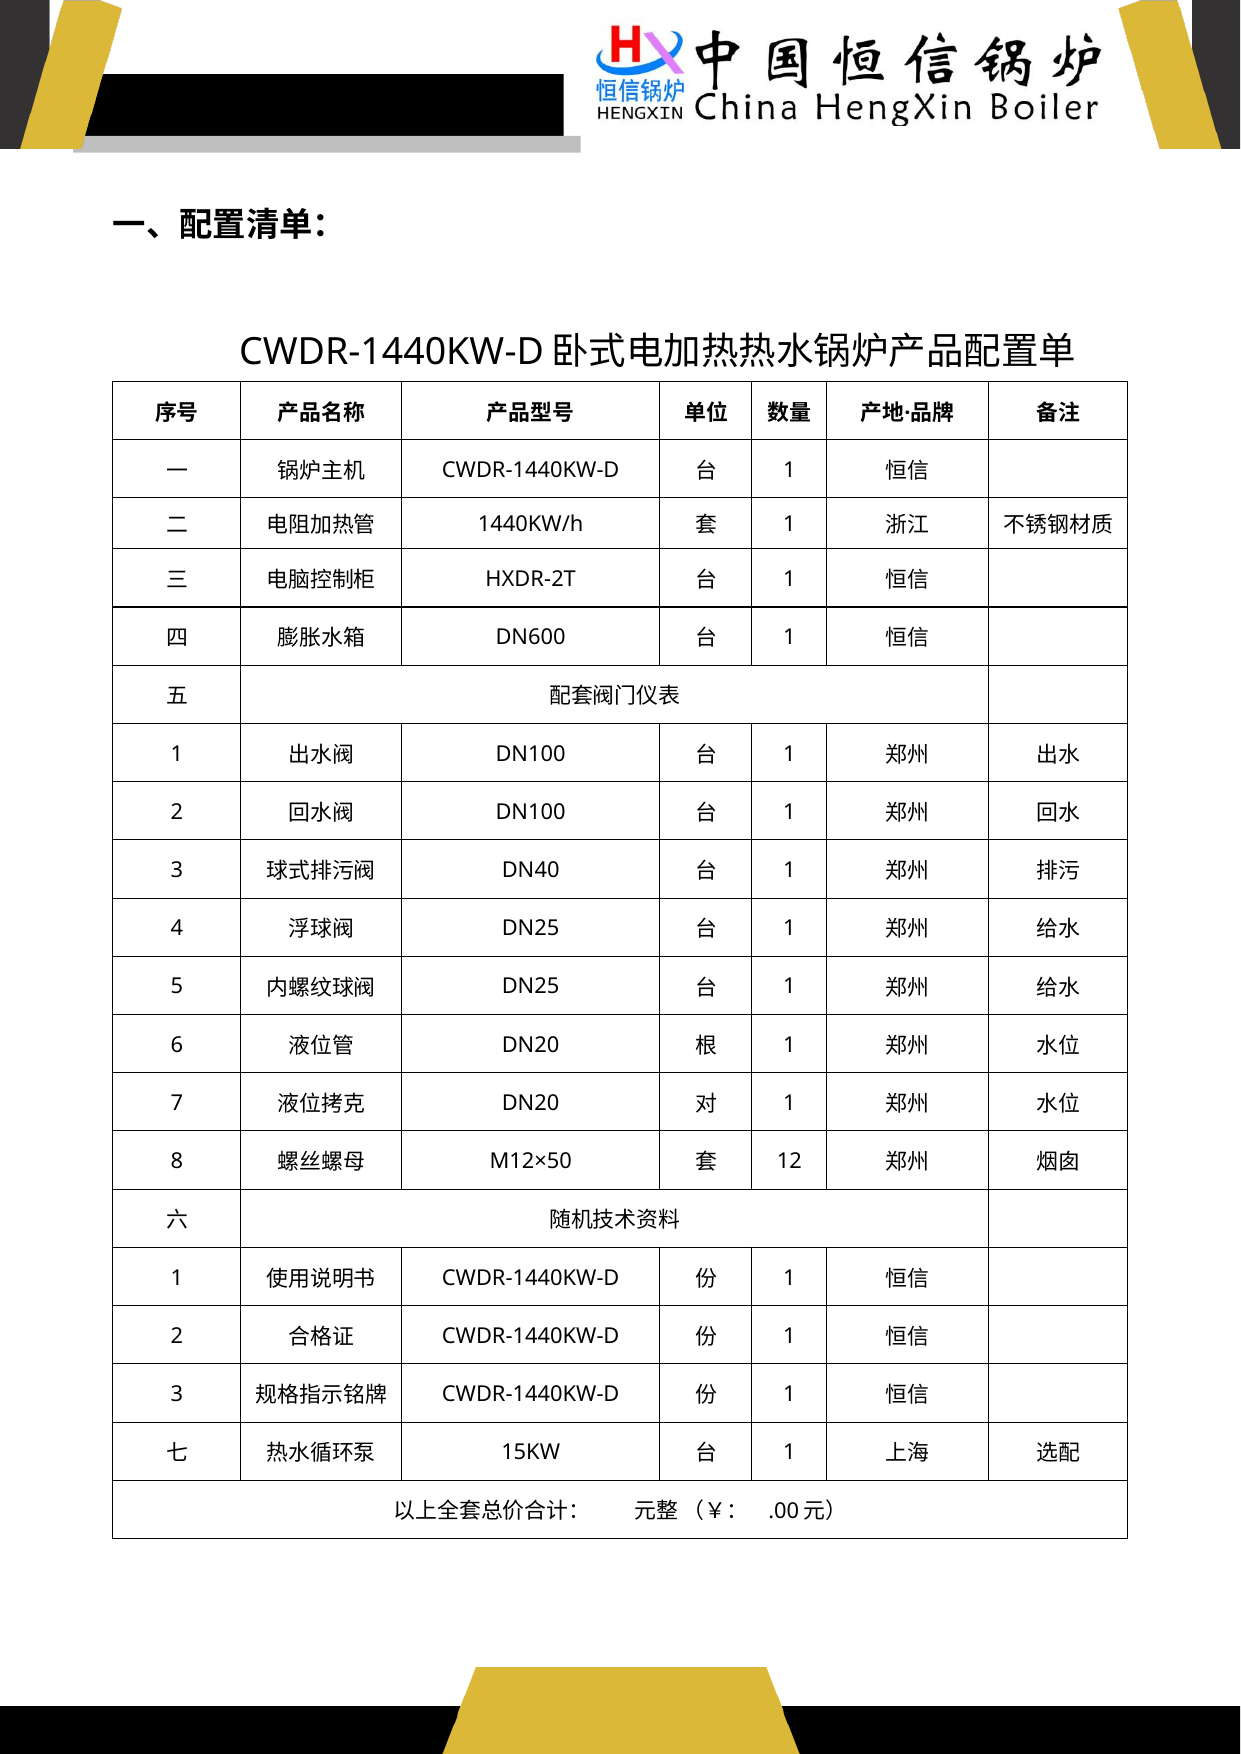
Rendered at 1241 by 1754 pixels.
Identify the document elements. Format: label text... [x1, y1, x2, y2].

table_cell 5 [113, 957, 240, 1014]
table_cell [989, 608, 1127, 664]
table_cell 套 [660, 498, 751, 548]
table_cell 排污 [989, 840, 1127, 897]
table_cell [989, 1364, 1127, 1422]
table_cell 4 [113, 899, 240, 956]
table_cell 台 [660, 957, 751, 1014]
table_cell 郑州 [827, 957, 988, 1014]
table_cell 水位 [989, 1073, 1127, 1130]
table_cell 1 [752, 608, 826, 664]
table_cell 1 [752, 498, 826, 548]
table_cell 给水 [989, 899, 1127, 956]
table_cell 四 [113, 608, 240, 664]
table_cell DN20 [402, 1073, 659, 1130]
table_cell HXDR-2T [402, 549, 659, 606]
table_header 产品名称 [241, 382, 401, 439]
subtitle 配置清单： [112, 189, 1128, 254]
table_cell 1 [752, 724, 826, 781]
table_cell 膨胀水箱 [241, 608, 401, 664]
table_cell 液位拷克 [241, 1073, 401, 1130]
table_header 单位 [660, 382, 751, 439]
table_cell 1440KW/h [402, 498, 659, 548]
table_cell 回水 [989, 782, 1127, 839]
table_cell 1 [113, 724, 240, 781]
table_cell 恒信 [827, 608, 988, 664]
table_cell 15KW [402, 1423, 659, 1480]
table_cell 螺丝螺母 [241, 1131, 401, 1189]
table_cell DN25 [402, 899, 659, 956]
table_header 序号 [113, 382, 240, 439]
table_cell [989, 1306, 1127, 1363]
table_cell 郑州 [827, 899, 988, 956]
table_cell 二 [113, 498, 240, 548]
table_cell 六 [113, 1190, 240, 1247]
table_cell CWDR-1440KW-D [402, 1248, 659, 1305]
table_cell 台 [660, 608, 751, 664]
table_cell 恒信 [827, 440, 988, 497]
table_cell 浮球阀 [241, 899, 401, 956]
table_cell 合格证 [241, 1306, 401, 1363]
table_cell 锅炉主机 [241, 440, 401, 497]
table_cell 郑州 [827, 1015, 988, 1072]
table_cell 三 [113, 549, 240, 606]
table_cell 水位 [989, 1015, 1127, 1072]
table_cell 1 [752, 840, 826, 897]
table_cell 使用说明书 [241, 1248, 401, 1305]
table_cell 3 [113, 1364, 240, 1422]
table_cell 份 [660, 1364, 751, 1422]
table_cell 1 [752, 1015, 826, 1072]
table_cell DN20 [402, 1015, 659, 1072]
table_cell 1 [752, 440, 826, 497]
table_cell 热水循环泵 [241, 1423, 401, 1480]
table_cell DN25 [402, 957, 659, 1014]
table_cell 1 [113, 1248, 240, 1305]
table_cell 台 [660, 1423, 751, 1480]
table_cell 6 [113, 1015, 240, 1072]
table_cell 球式排污阀 [241, 840, 401, 897]
table_cell 以上全套总价合计： 元整 （￥： .00元） [113, 1481, 1127, 1538]
table_cell 台 [660, 549, 751, 606]
table_cell 台 [660, 899, 751, 956]
table_cell 内螺纹球阀 [241, 957, 401, 1014]
table_cell [989, 440, 1127, 497]
table_cell CWDR-1440KW-D [402, 1306, 659, 1363]
table_cell 烟囱 [989, 1131, 1127, 1189]
table_cell 2 [113, 782, 240, 839]
table_cell 恒信 [827, 1248, 988, 1305]
table_cell 台 [660, 840, 751, 897]
table_cell 电脑控制柜 [241, 549, 401, 606]
table_cell 液位管 [241, 1015, 401, 1072]
table_cell 恒信 [827, 1364, 988, 1422]
table_cell DN100 [402, 724, 659, 781]
table_cell [989, 1190, 1127, 1247]
table_cell 1 [752, 957, 826, 1014]
table_cell 不锈钢材质 [989, 498, 1127, 548]
table_cell DN600 [402, 608, 659, 664]
table_cell 回水阀 [241, 782, 401, 839]
table_header 产品型号 [402, 382, 659, 439]
table_cell 台 [660, 782, 751, 839]
table_cell 浙江 [827, 498, 988, 548]
table_header 产地·品牌 [827, 382, 988, 439]
table_cell DN100 [402, 782, 659, 839]
table_cell 8 [113, 1131, 240, 1189]
table_cell [989, 549, 1127, 606]
table_cell 规格指示铭牌 [241, 1364, 401, 1422]
table_cell [989, 666, 1127, 723]
table_cell 五 [113, 666, 240, 723]
table_cell 套 [660, 1131, 751, 1189]
picture [0, 1667, 1241, 1754]
table_cell 给水 [989, 957, 1127, 1014]
table_cell 7 [113, 1073, 240, 1130]
table_cell 根 [660, 1015, 751, 1072]
table_cell 1 [752, 1364, 826, 1422]
table_cell 一 [113, 440, 240, 497]
table_cell 1 [752, 899, 826, 956]
picture [590, 18, 1112, 125]
table_cell DN40 [402, 840, 659, 897]
table_cell 郑州 [827, 1131, 988, 1189]
table_cell 1 [752, 1073, 826, 1130]
table_cell 配套阀门仪表 [241, 666, 988, 723]
table_cell 对 [660, 1073, 751, 1130]
table_cell 七 [113, 1423, 240, 1480]
table_cell 恒信 [827, 1306, 988, 1363]
table_cell 出水阀 [241, 724, 401, 781]
table_cell 1 [752, 782, 826, 839]
table_cell CWDR-1440KW-D [402, 440, 659, 497]
table_cell 台 [660, 440, 751, 497]
table_cell 1 [752, 1423, 826, 1480]
table_cell 选配 [989, 1423, 1127, 1480]
table_cell 3 [113, 840, 240, 897]
text CWDR-1440KW-D卧式电加热热水锅炉产品配置单 [112, 316, 1128, 381]
table_cell 郑州 [827, 1073, 988, 1130]
table_cell 电阻加热管 [241, 498, 401, 548]
table_cell CWDR-1440KW-D [402, 1364, 659, 1422]
table_cell 1 [752, 1248, 826, 1305]
table_cell 恒信 [827, 549, 988, 606]
table_cell 台 [660, 724, 751, 781]
table_cell 郑州 [827, 782, 988, 839]
table_cell 上海 [827, 1423, 988, 1480]
table_cell 出水 [989, 724, 1127, 781]
picture [1118, 0, 1241, 149]
table_header 备注 [989, 382, 1127, 439]
table_cell [989, 1248, 1127, 1305]
picture [0, 0, 122, 149]
table_cell 随机技术资料 [241, 1190, 988, 1247]
table_cell 2 [113, 1306, 240, 1363]
table_cell 份 [660, 1248, 751, 1305]
table_header 数量 [752, 382, 826, 439]
table_cell 12 [752, 1131, 826, 1189]
table_cell 份 [660, 1306, 751, 1363]
table_cell 1 [752, 549, 826, 606]
table_cell 1 [752, 1306, 826, 1363]
table_cell M12×50 [402, 1131, 659, 1189]
table_cell 郑州 [827, 724, 988, 781]
table_cell 郑州 [827, 840, 988, 897]
